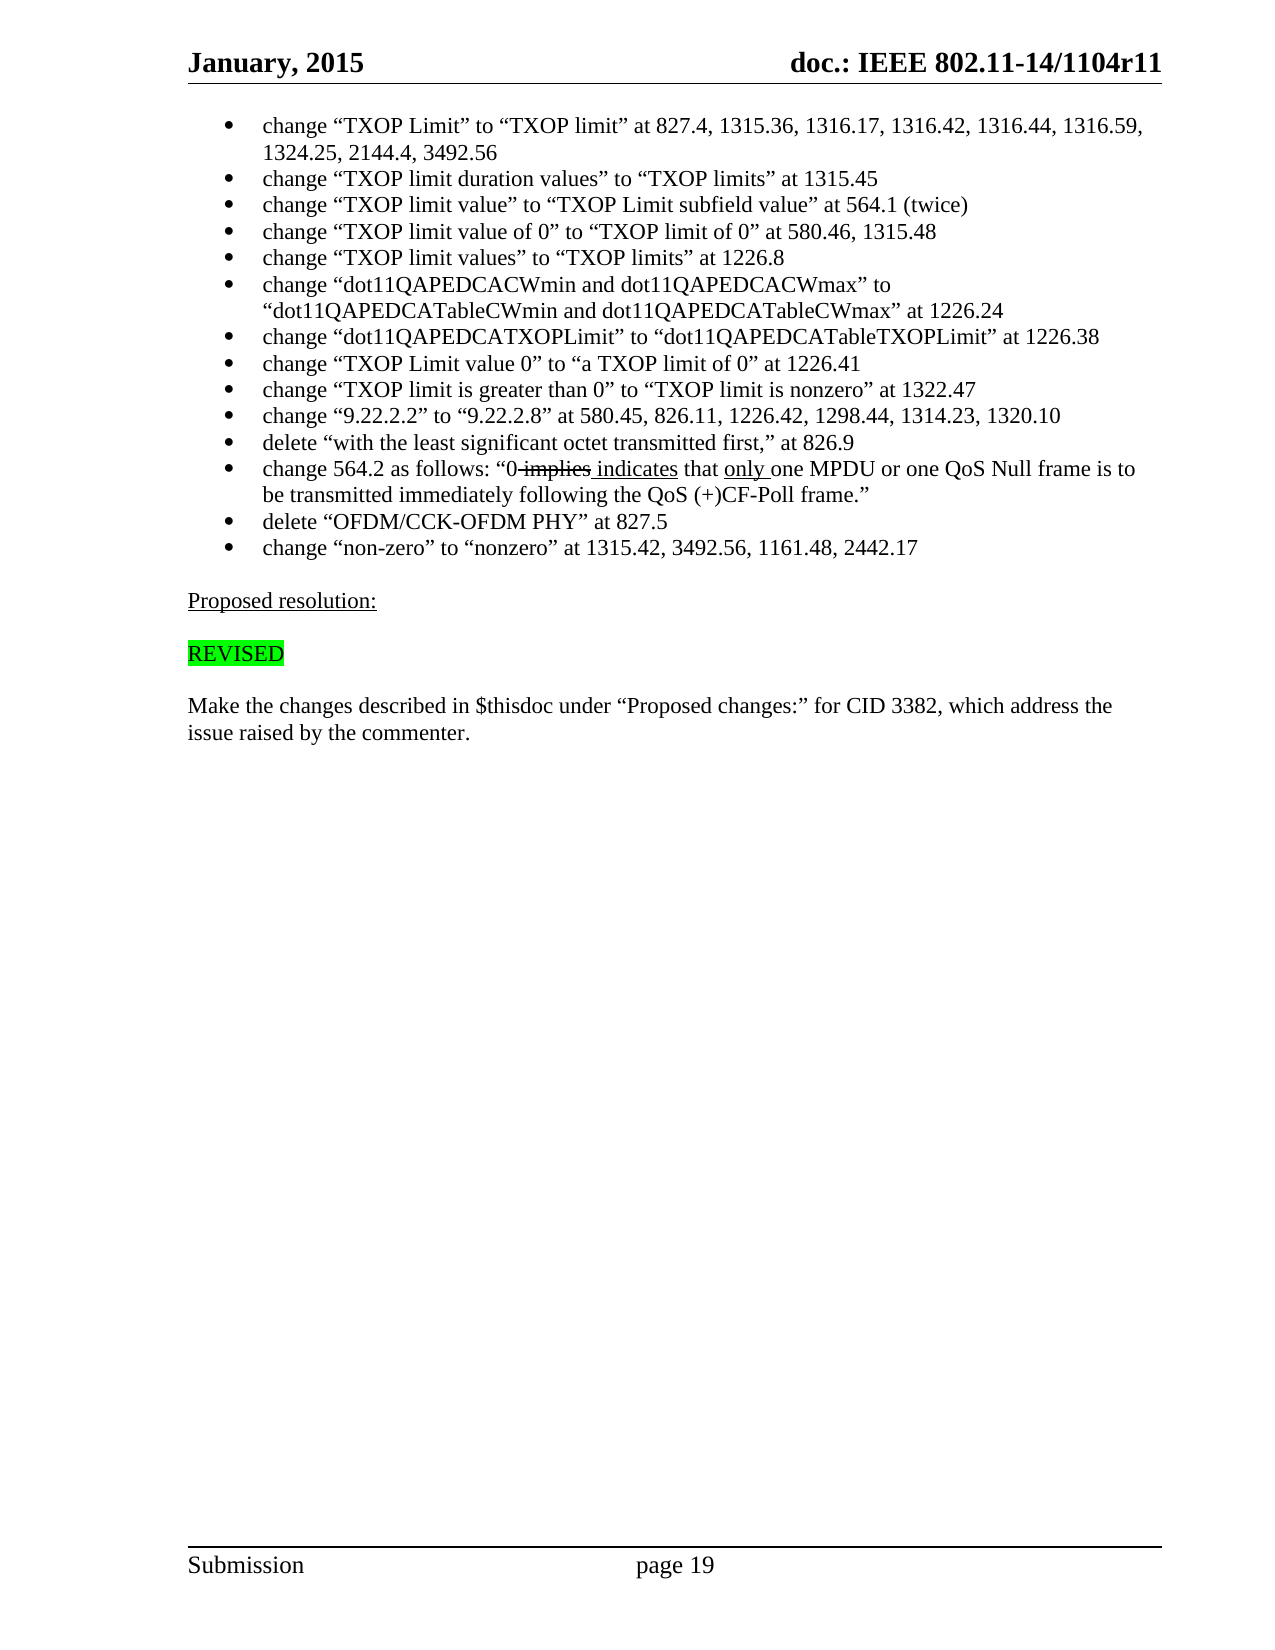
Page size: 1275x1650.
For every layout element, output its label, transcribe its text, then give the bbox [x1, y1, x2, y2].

text REVISED [187, 639, 1162, 666]
list change “non-zero” to “nonzero” at 1315.42, 3492.56, 1161.48, 2442.17 [225, 534, 1162, 561]
list change “TXOP limit values” to “TXOP limits” at 1226.8 [225, 244, 1162, 271]
list change “9.22.2.2” to “9.22.2.8” at 580.45, 826.11, 1226.42, 1298.44, 1314.23, 1320.10 [225, 402, 1162, 429]
text Make the changes described in $thisdoc under “Proposed changes:” for CID 3382, which address the issue raised by the commenter. [187, 692, 1162, 745]
list delete “OFDM/CCK-OFDM PHY” at 827.5 [225, 508, 1162, 534]
list delete “with the least significant octet transmitted first,” at 826.9 [225, 429, 1162, 455]
list change “dot11QAPEDCACWmin and dot11QAPEDCACWmax” to “dot11QAPEDCATableCWmin and dot11QAPEDCATableCWmax” at 1226.24 [225, 271, 1162, 323]
list change “TXOP limit value” to “TXOP Limit subfield value” at 564.1 (twice) [225, 192, 1162, 218]
list change 564.2 as follows: “0 implies indicates that only one MPDU or one QoS Null frame is to be transmitted immediately following the QoS (+)CF-Poll frame.” [225, 455, 1162, 508]
list change “TXOP Limit” to “TXOP limit” at 827.4, 1315.36, 1316.17, 1316.42, 1316.44, 1316.59, 1324.25, 2144.4, 3492.56 [225, 112, 1162, 165]
text Proposed resolution: [187, 587, 1162, 613]
list change “TXOP limit value of 0” to “TXOP limit of 0” at 580.46, 1315.48 [225, 218, 1162, 244]
list change “dot11QAPEDCATXOPLimit” to “dot11QAPEDCATableTXOPLimit” at 1226.38 [225, 323, 1162, 350]
list change “TXOP limit is greater than 0” to “TXOP limit is nonzero” at 1322.47 [225, 376, 1162, 402]
list change “TXOP Limit value 0” to “a TXOP limit of 0” at 1226.41 [225, 350, 1162, 376]
list change “TXOP limit duration values” to “TXOP limits” at 1315.45 [225, 165, 1162, 192]
